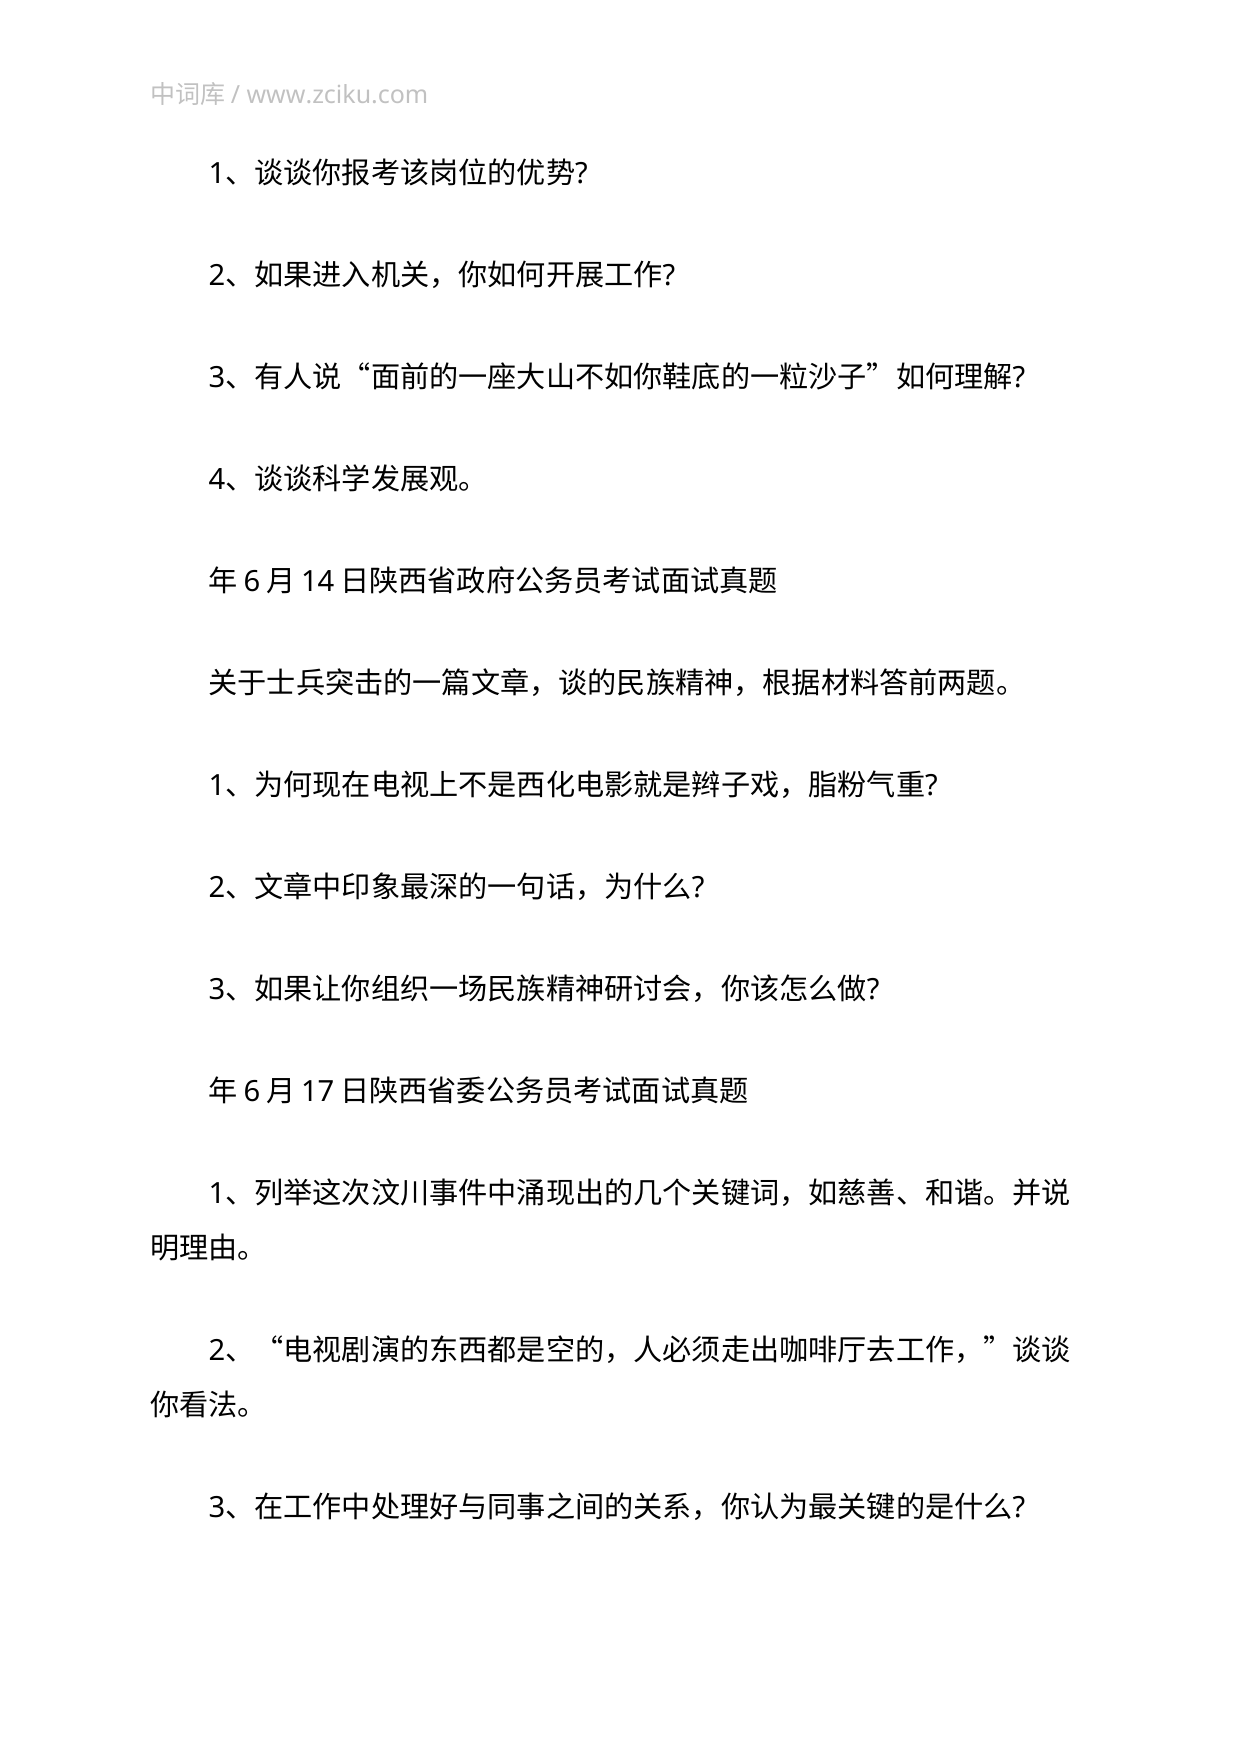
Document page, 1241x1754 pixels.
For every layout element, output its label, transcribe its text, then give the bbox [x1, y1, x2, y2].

text 年6月14日陕西省政府公务员考试面试真题 [150, 558, 1090, 600]
text 关于士兵突击的一篇文章，谈的民族精神，根据材料答前两题。 [150, 660, 1090, 702]
text 1、谈谈你报考该岗位的优势? [150, 150, 1090, 192]
text 3、如果让你组织一场民族精神研讨会，你该怎么做? [150, 966, 1090, 1008]
text 2、“电视剧演的东西都是空的，人必须走出咖啡厅去工作，”谈谈你看法。 [150, 1326, 1090, 1424]
text 年6月17日陕西省委公务员考试面试真题 [150, 1068, 1090, 1110]
text 3、在工作中处理好与同事之间的关系，你认为最关键的是什么? [150, 1483, 1090, 1526]
text 1、列举这次汶川事件中涌现出的几个关键词，如慈善、和谐。并说明理由。 [150, 1169, 1090, 1267]
text 3、有人说“面前的一座大山不如你鞋底的一粒沙子”如何理解? [150, 354, 1090, 396]
text 2、如果进入机关，你如何开展工作? [150, 252, 1090, 294]
text 4、谈谈科学发展观。 [150, 456, 1090, 498]
text 1、为何现在电视上不是西化电影就是辫子戏，脂粉气重? [150, 762, 1090, 804]
text 2、文章中印象最深的一句话，为什么? [150, 864, 1090, 906]
